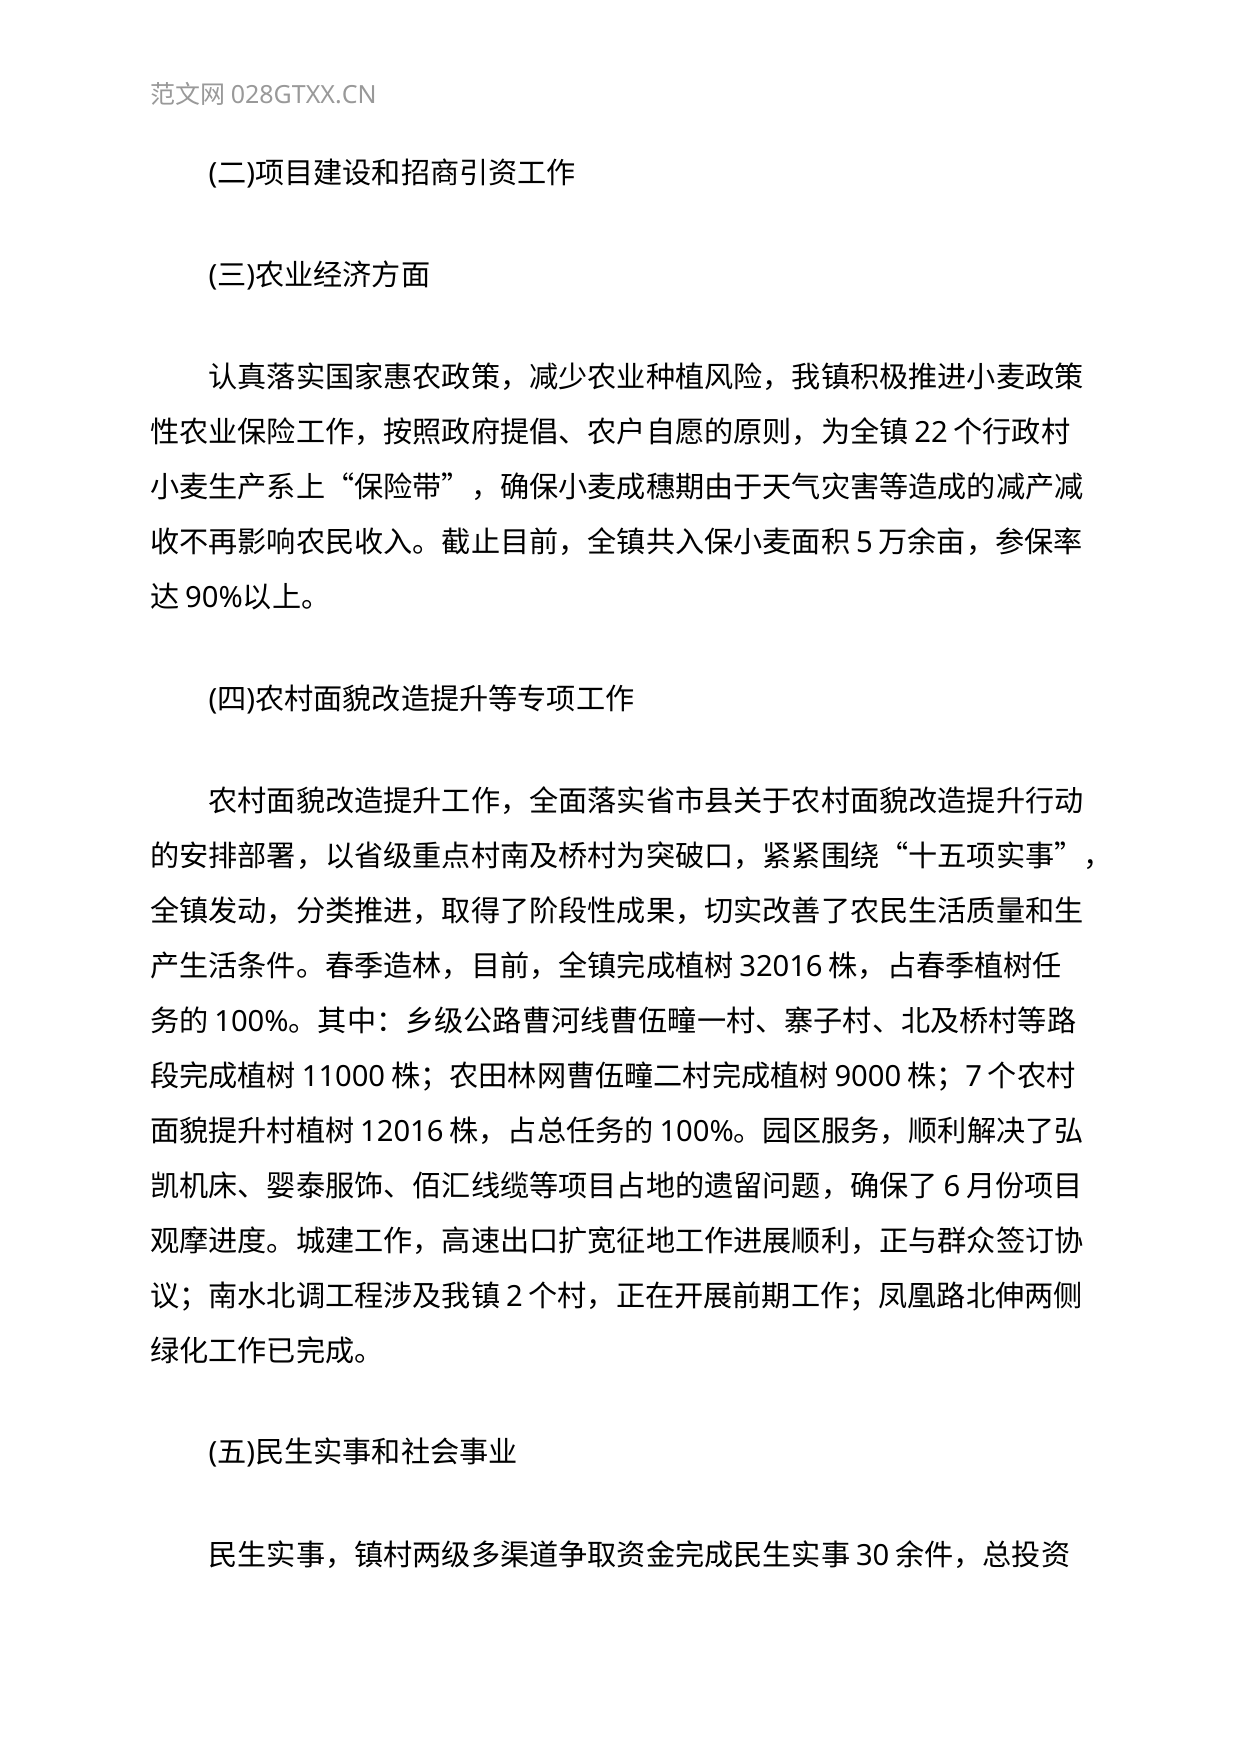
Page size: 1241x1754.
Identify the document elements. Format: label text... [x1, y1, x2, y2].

text 农村面貌改造提升工作，全面落实省市县关于农村面貌改造提升行动的安排部署，以省级重点村南及桥村为突破口，紧紧围绕“十五项实事”，全镇发动，分类推进，取得了阶段性成果，切实改善了农民生活质量和生产生活条件。春季造林，目前，全镇完成植树32016株，占春季植树任务的100%。其中：乡级公路曹河线曹伍疃一村、寨子村、北及桥村等路段完成植树11000株；农田林网曹伍疃二村完成植树9000株；7个农村面貌提升村植树12016株，占总任务的100%。园区服务，顺利解决了弘凯机床、婴泰服饰、佰汇线缆等项目占地的遗留问题，确保了6月份项目观摩进度。城建工作，高速出口扩宽征地工作进展顺利，正与群众签订协议；南水北调工程涉及我镇2个村，正在开展前期工作；凤凰路北伸两侧绿化工作已完成。 [150, 778, 1090, 1369]
text (五)民生实事和社会事业 [150, 1429, 1090, 1471]
text (三)农业经济方面 [150, 252, 1090, 294]
text (四)农村面貌改造提升等专项工作 [150, 676, 1090, 718]
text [150, 1531, 1090, 1573]
text 认真落实国家惠农政策，减少农业种植风险，我镇积极推进小麦政策性农业保险工作，按照政府提倡、农户自愿的原则，为全镇22个行政村小麦生产系上“保险带”，确保小麦成穗期由于天气灾害等造成的减产减收不再影响农民收入。截止目前，全镇共入保小麦面积5万余亩，参保率达90%以上。 [150, 354, 1090, 616]
text (二)项目建设和招商引资工作 [150, 150, 1090, 192]
